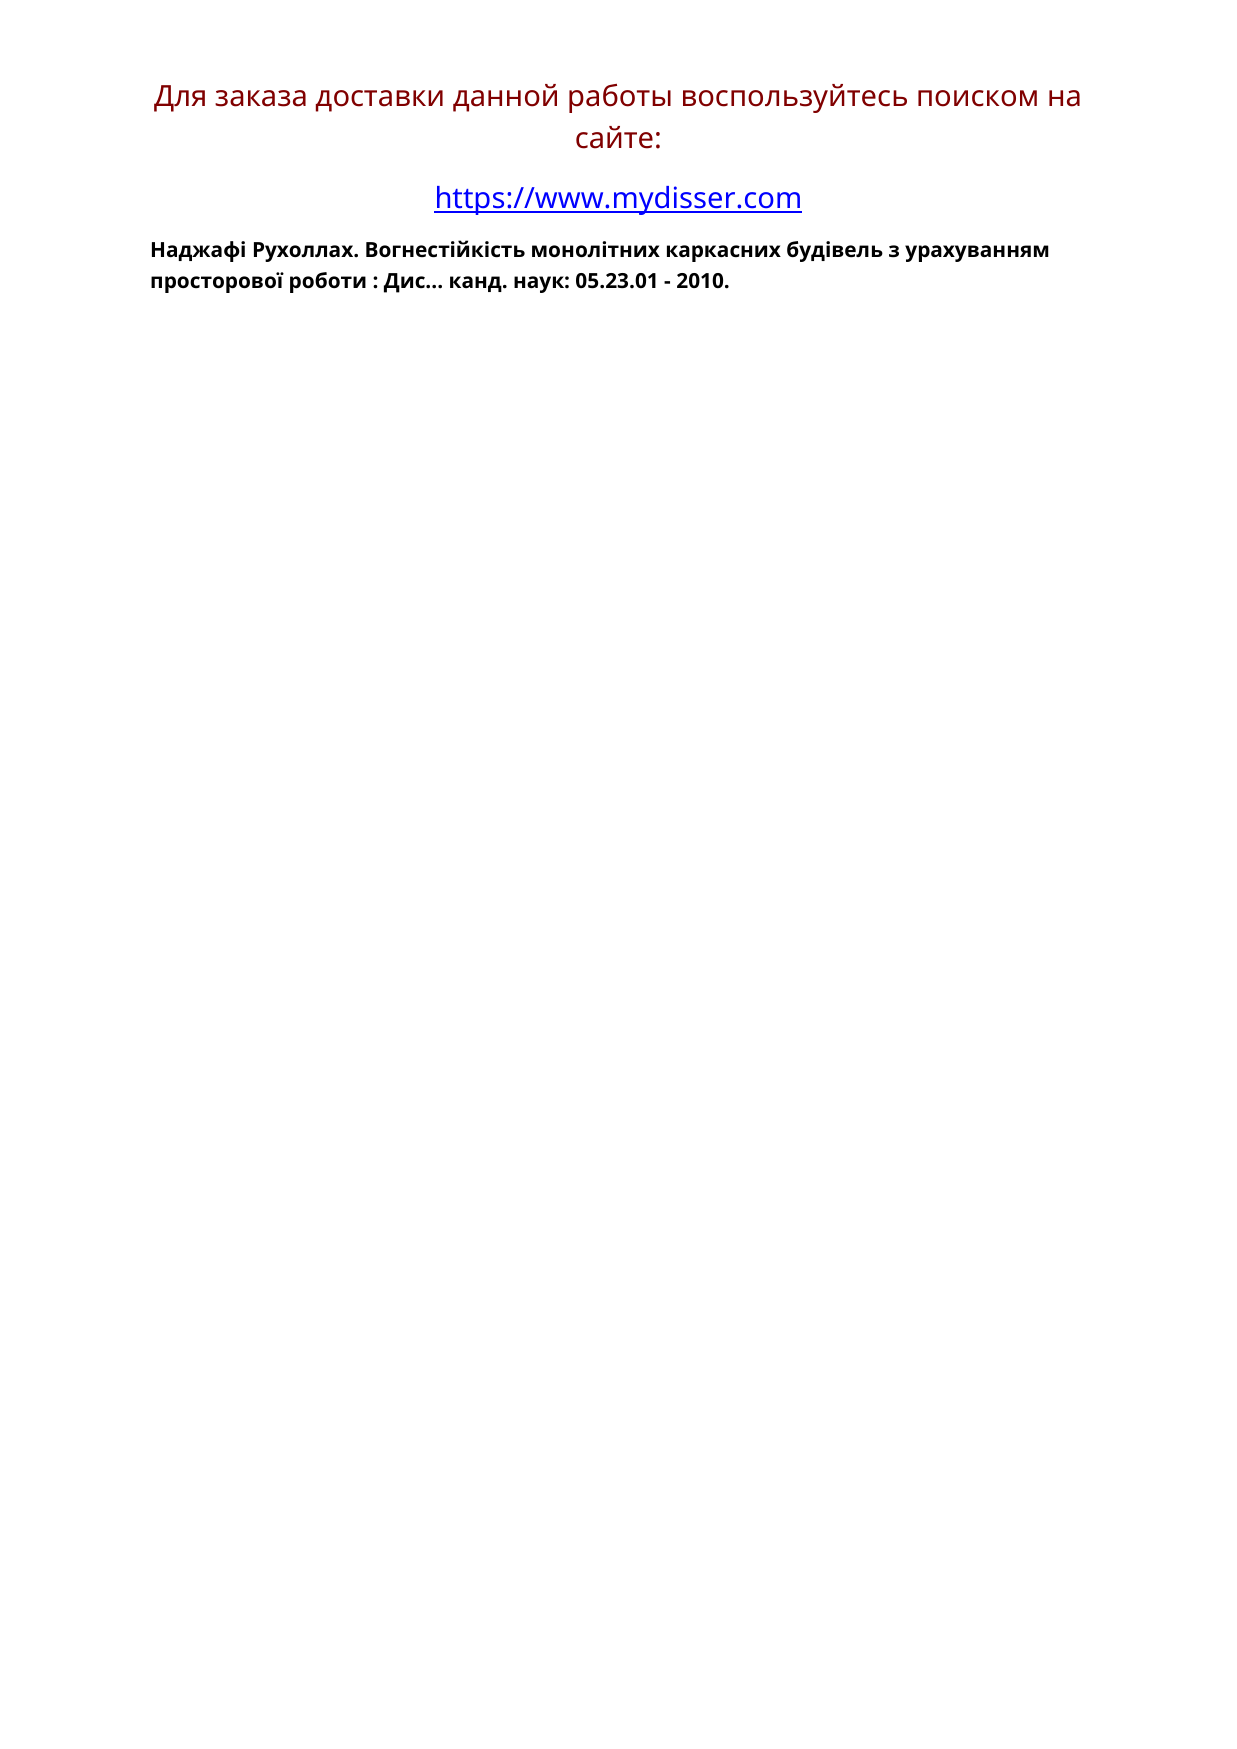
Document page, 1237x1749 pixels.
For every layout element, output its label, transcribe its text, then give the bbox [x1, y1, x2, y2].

text Наджафі Рухоллах. Вогнестійкість монолітних каркасних будівель з урахуванням просторової роботи : Дис... канд. наук: 05.23.01 - 2010. [150, 236, 1086, 294]
